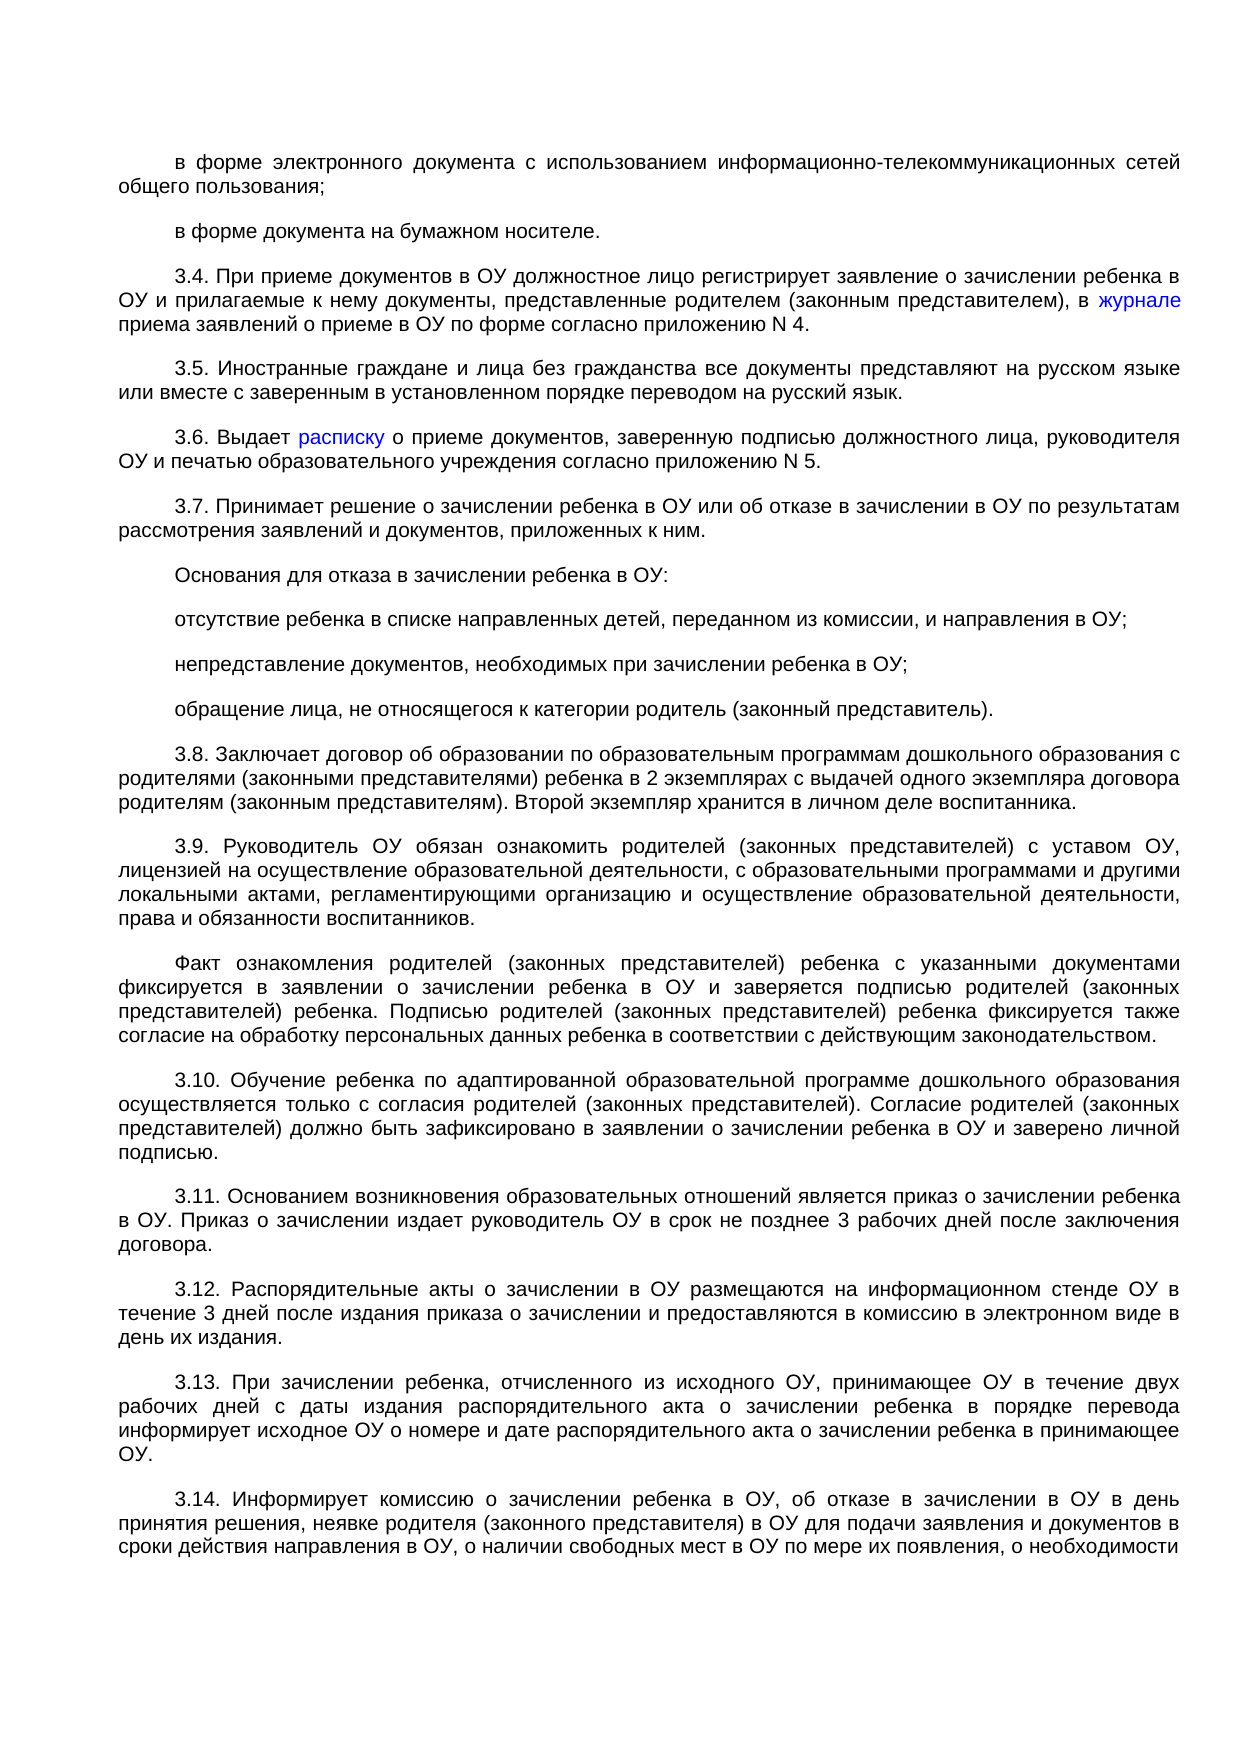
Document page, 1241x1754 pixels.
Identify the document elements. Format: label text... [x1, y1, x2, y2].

text 3.11. Основанием возникновения образовательных отношений является приказ о зачислении ребенка в ОУ. Приказ о зачислении издает руководитель ОУ в срок не позднее 3 рабочих дней после заключения договора. [118, 1184, 1181, 1256]
text 3.10. Обучение ребенка по адаптированной образовательной программе дошкольного образования осуществляется только с согласия родителей (законных представителей). Согласие родителей (законных представителей) должно быть зафиксировано в заявлении о зачислении ребенка в ОУ и заверено личной подписью. [118, 1068, 1181, 1163]
text в форме документа на бумажном носителе. [118, 219, 1181, 243]
text Факт ознакомления родителей (законных представителей) ребенка с указанными документами фиксируется в заявлении о зачислении ребенка в ОУ и заверяется подписью родителей (законных представителей) ребенка. Подписью родителей (законных представителей) ребенка фиксируется также согласие на обработку персональных данных ребенка в соответствии с действующим законодательством. [118, 951, 1181, 1047]
text Основания для отказа в зачислении ребенка в ОУ: [118, 562, 1181, 586]
text в форме электронного документа с использованием информационно-телекоммуникационных сетей общего пользования; [118, 150, 1181, 198]
text 3.6. Выдает расписку о приеме документов, заверенную подписью должностного лица, руководителя ОУ и печатью образовательного учреждения согласно приложению N 5. [118, 425, 1181, 473]
text 3.12. Распорядительные акты о зачислении в ОУ размещаются на информационном стенде ОУ в течение 3 дней после издания приказа о зачислении и предоставляются в комиссию в электронном виде в день их издания. [118, 1277, 1181, 1349]
text 3.5. Иностранные граждане и лица без гражданства все документы представляют на русском языке или вместе с заверенным в установленном порядке переводом на русский язык. [118, 356, 1181, 404]
text 3.8. Заключает договор об образовании по образовательным программам дошкольного образования с родителями (законными представителями) ребенка в 2 экземплярах с выдачей одного экземпляра договора родителям (законным представителям). Второй экземпляр хранится в личном деле воспитанника. [118, 742, 1181, 813]
text 3.7. Принимает решение о зачислении ребенка в ОУ или об отказе в зачислении в ОУ по результатам рассмотрения заявлений и документов, приложенных к ним. [118, 494, 1181, 542]
text 3.4. При приеме документов в ОУ должностное лицо регистрирует заявление о зачислении ребенка в ОУ и прилагаемые к нему документы, представленные родителем (законным представителем), в журнале приема заявлений о приеме в ОУ по форме согласно приложению N 4. [118, 263, 1181, 335]
text обращение лица, не относящегося к категории родитель (законный представитель). [118, 697, 1181, 721]
text 3.9. Руководитель ОУ обязан ознакомить родителей (законных представителей) с уставом ОУ, лицензией на осуществление образовательной деятельности, с образовательными программами и другими локальными актами, регламентирующими организацию и осуществление образовательной деятельности, права и обязанности воспитанников. [118, 834, 1181, 930]
text отсутствие ребенка в списке направленных детей, переданном из комиссии, и направления в ОУ; [118, 607, 1181, 631]
text непредставление документов, необходимых при зачислении ребенка в ОУ; [118, 652, 1181, 676]
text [118, 1486, 1181, 1558]
text 3.13. При зачислении ребенка, отчисленного из исходного ОУ, принимающее ОУ в течение двух рабочих дней с даты издания распорядительного акта о зачислении ребенка в порядке перевода информирует исходное ОУ о номере и дате распорядительного акта о зачислении ребенка в принимающее ОУ. [118, 1370, 1181, 1466]
